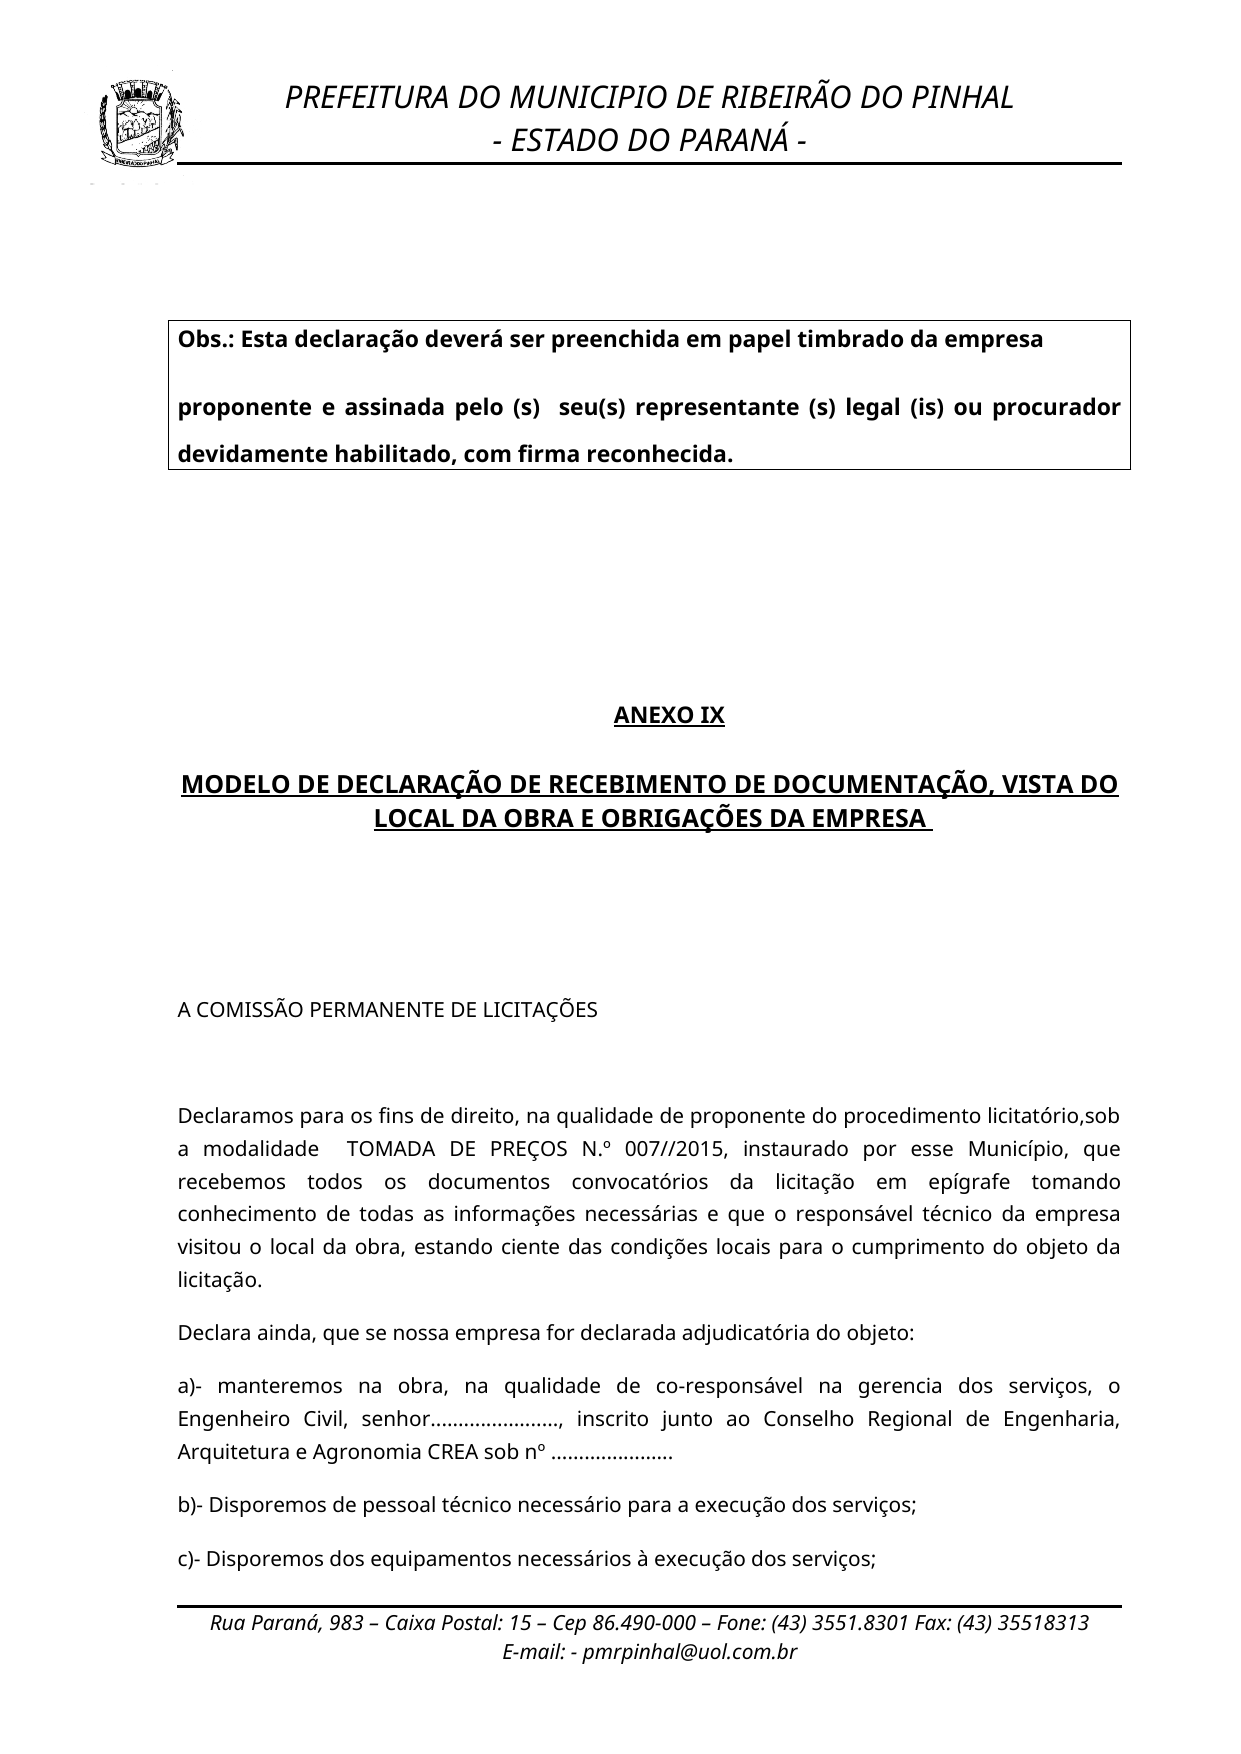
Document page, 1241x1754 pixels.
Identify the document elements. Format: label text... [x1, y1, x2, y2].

picture [83, 65, 202, 185]
text proponente e assinada pelo (s) seu(s) representante (s) legal (is) ou procurador devidamente habilitado, com firma reconhecida. [169, 388, 1130, 469]
text c)- Disporemos dos equipamentos necessários à execução dos serviços; [177, 1544, 1122, 1572]
text Declara ainda, que se nossa empresa for declarada adjudicatória do objeto: [177, 1318, 1122, 1347]
subtitle MODELO DE DECLARAÇÃO DE RECEBIMENTO DE DOCUMENTAÇÃO, VISTA DO LOCAL DA OBRA E OBRIGAÇÕES DA EMPRESA [177, 766, 1122, 834]
text ANEXO IX [177, 699, 1161, 730]
text Obs.: Esta declaração deverá ser preenchida em papel timbrado da empresa [169, 321, 1130, 354]
text a)- manteremos na obra, na qualidade de co-responsável na gerencia dos serviços, o Engenheiro Civil, senhor......................., inscrito junto ao Conselho Regional de Engenharia, Arquitetura e Agronomia CREA sob nº ...................... [177, 1372, 1122, 1465]
text Declaramos para os fins de direito, na qualidade de proponente do procedimento licitatório,sob a modalidade TOMADA DE PREÇOS N.º 007//2015, instaurado por esse Município, que recebemos todos os documentos convocatórios da licitação em epígrafe tomando conhecimento de todas as informações necessárias e que o responsável técnico da empresa visitou o local da obra, estando ciente das condições locais para o cumprimento do objeto da licitação. [177, 1102, 1122, 1293]
text b)- Disporemos de pessoal técnico necessário para a execução dos serviços; [177, 1490, 1122, 1519]
text A COMISSÃO PERMANENTE DE LICITAÇÕES [177, 995, 1122, 1023]
